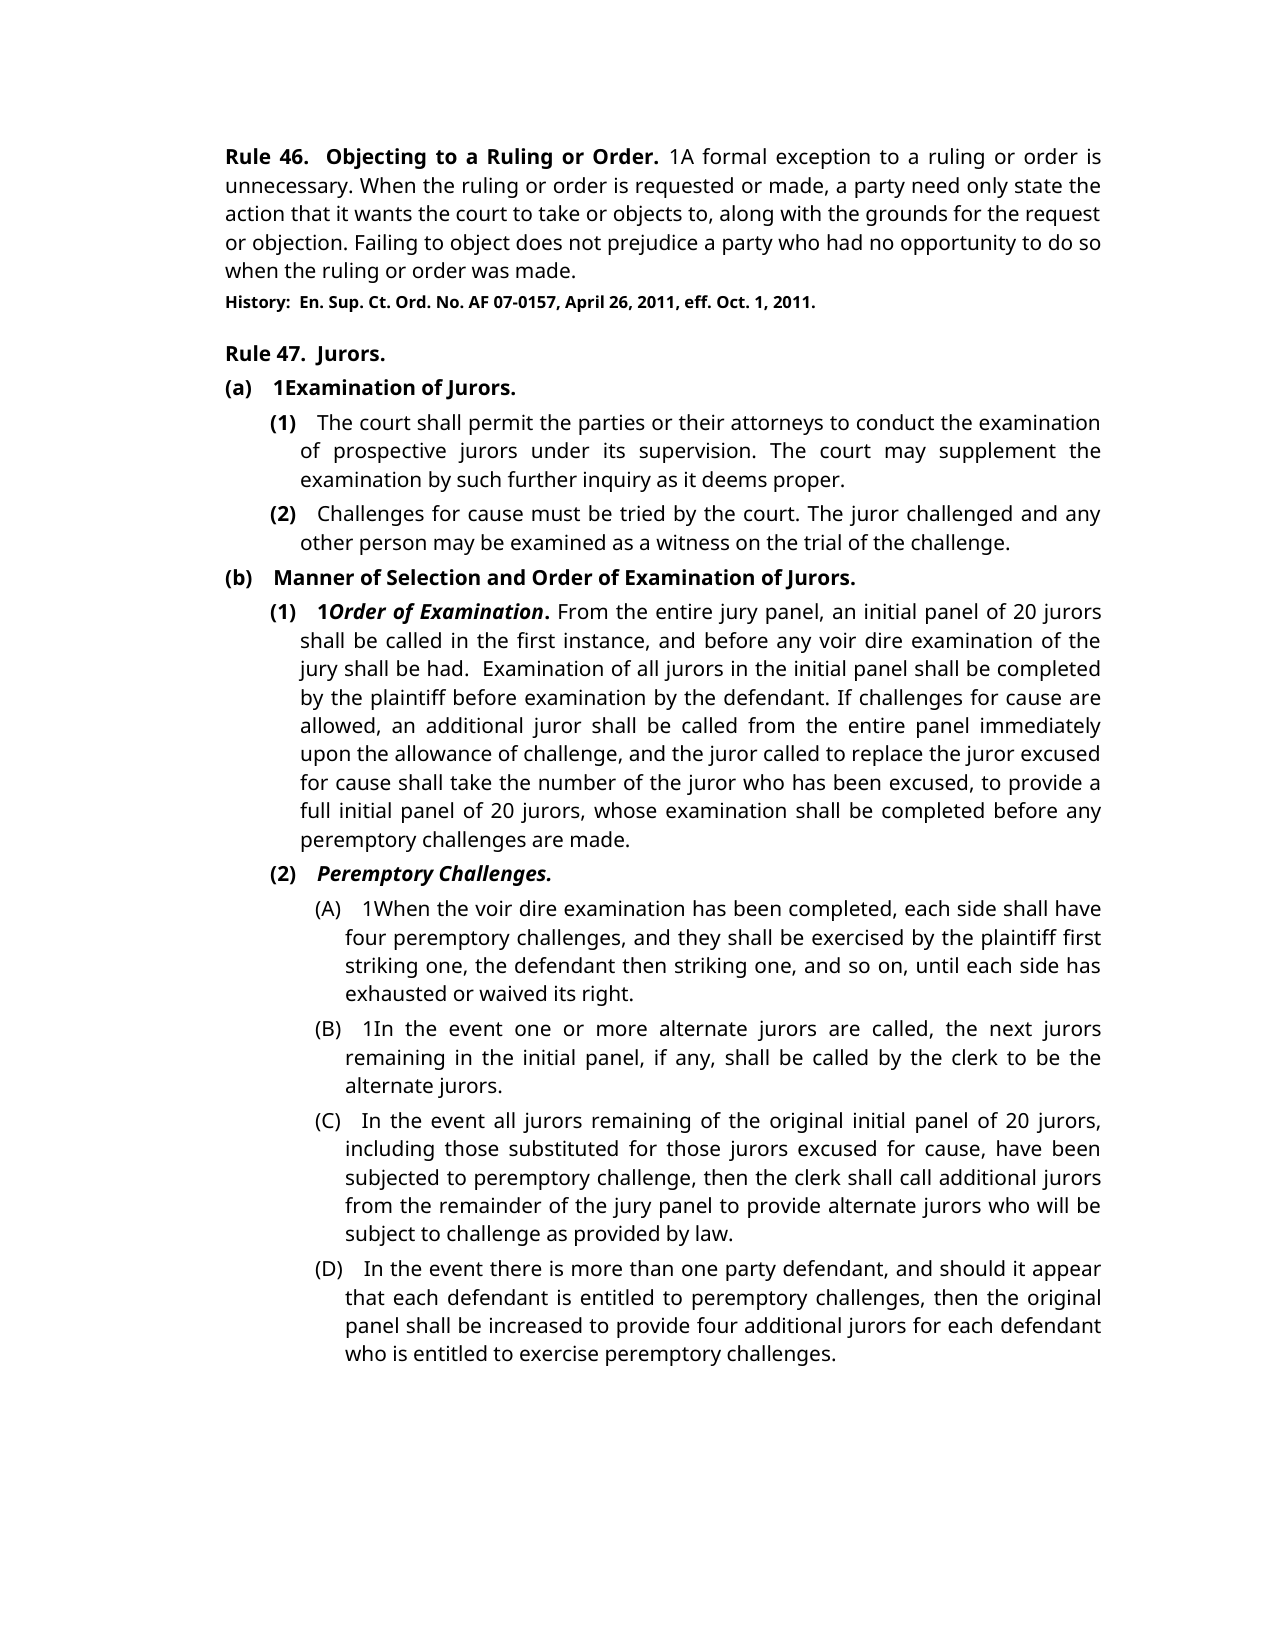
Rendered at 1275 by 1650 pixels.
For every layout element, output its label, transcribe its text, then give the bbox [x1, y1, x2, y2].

text (1) Order of Examination. From the entire jury panel, an initial panel of 20 jurors shall be called in the first instance, and before any voir dire examination of the jury shall be had. Examination of all jurors in the initial panel shall be completed by the plaintiff before examination by the defendant. If challenges for cause are allowed, an additional juror shall be called from the entire panel immediately upon the allowance of challenge, and the juror called to replace the juror excused for cause shall take the number of the juror who has been excused, to provide a full initial panel of 20 jurors, whose examination shall be completed before any peremptory challenges are made. [270, 597, 1102, 853]
text Rule 47. Jurors. [225, 339, 1102, 367]
text (2) Challenges for cause must be tried by the court. The juror challenged and any other person may be examined as a witness on the trial of the challenge. [270, 499, 1102, 556]
text (2) Peremptory Challenges. [270, 859, 1102, 888]
text (A) When the voir dire examination has been completed, each side shall have four peremptory challenges, and they shall be exercised by the plaintiff first striking one, the defendant then striking one, and so on, until each side has exhausted or waived its right. [315, 894, 1102, 1008]
text (B) In the event one or more alternate jurors are called, the next jurors remaining in the initial panel, if any, shall be called by the clerk to be the alternate jurors. [315, 1014, 1102, 1099]
text (C) In the event all jurors remaining of the original initial panel of 20 jurors, including those substituted for those jurors excused for cause, have been subjected to peremptory challenge, then the clerk shall call additional jurors from the remainder of the jury panel to provide alternate jurors who will be subject to challenge as provided by law. [315, 1106, 1102, 1248]
text Rule 46. Objecting to a Ruling or Order. A formal exception to a ruling or order is unnecessary. When the ruling or order is requested or made, a party need only state the action that it wants the court to take or objects to, along with the grounds for the request or objection. Failing to object does not prejudice a party who had no opportunity to do so when the ruling or order was made. [225, 142, 1102, 285]
text (a) Examination of Jurors. [225, 373, 1102, 402]
text (b) Manner of Selection and Order of Examination of Jurors. [225, 563, 1102, 591]
text (1) The court shall permit the parties or their attorneys to conduct the examination of prospective jurors under its supervision. The court may supplement the examination by such further inquiry as it deems proper. [270, 408, 1102, 493]
text (D) In the event there is more than one party defendant, and should it appear that each defendant is entitled to peremptory challenges, then the original panel shall be increased to provide four additional jurors for each defendant who is entitled to exercise peremptory challenges. [315, 1254, 1102, 1368]
text History: En. Sup. Ct. Ord. No. AF 07-0157, April 26, 2011, eff. Oct. 1, 2011. [225, 291, 1102, 314]
